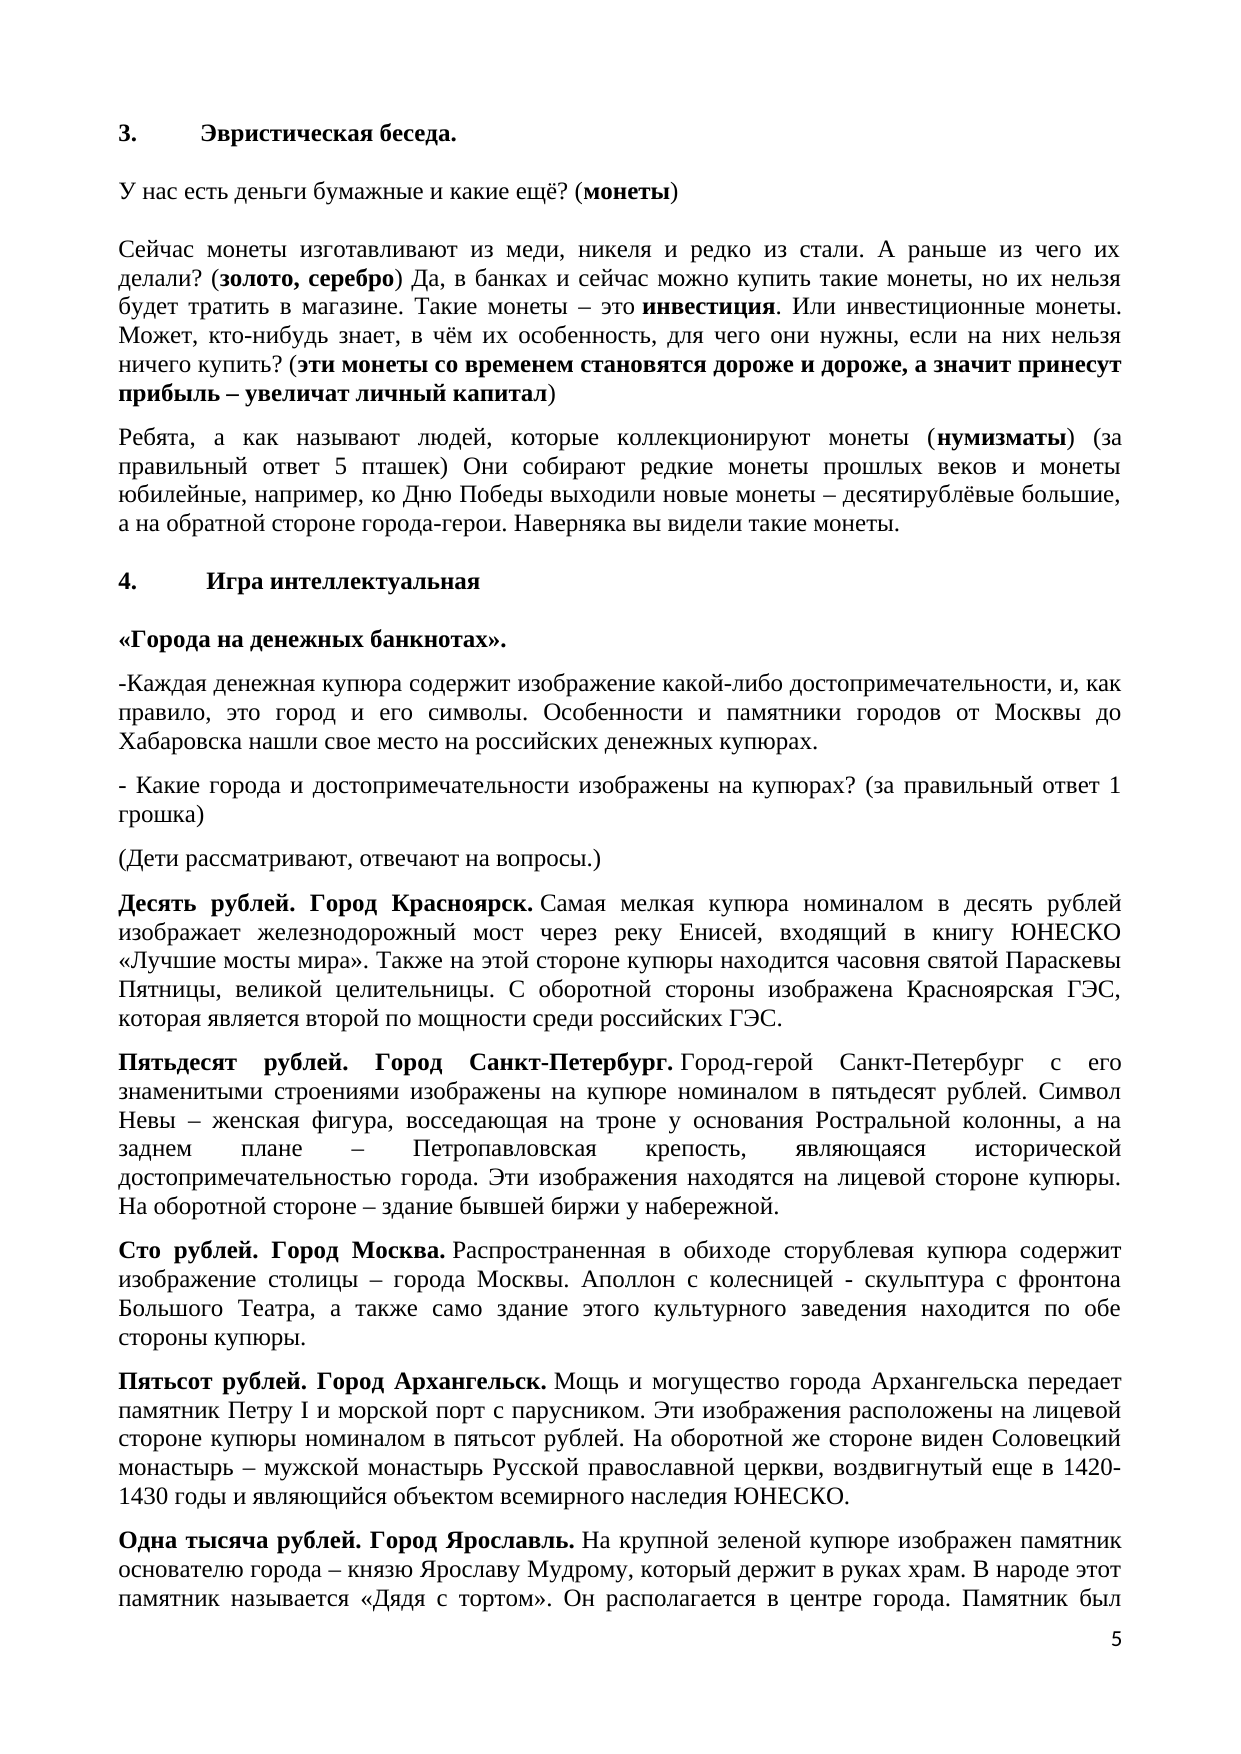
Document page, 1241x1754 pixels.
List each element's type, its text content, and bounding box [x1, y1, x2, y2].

text У нас есть деньги бумажные и какие ещё? (монеты) [118, 176, 1122, 205]
text Пятьдесят рублей. Город Санкт-Петербург. Город-герой Санкт-Петербург с его знаменитыми строениями изображены на купюре номиналом в пятьдесят рублей. Символ Невы – женская фигура, восседающая на троне у основания Ростральной колонны, а на заднем плане – Петропавловская крепость, являющаяся исторической достопримечательностью города. Эти изображения находятся на лицевой стороне купюры. На оборотной стороне – здание бывшей биржи у набережной. [118, 1047, 1122, 1220]
text Пятьсот рублей. Город Архангельск. Мощь и могущество города Архангельска передает памятник Петру I и морской порт с парусником. Эти изображения расположены на лицевой стороне купюры номиналом в пятьсот рублей. На оборотной же стороне виден Соловецкий монастырь – мужской монастырь Русской православной церкви, воздвигнутый еще в 1420-1430 годы и являющийся объектом всемирного наследия ЮНЕСКО. [118, 1366, 1122, 1510]
list Эвристическая беседа. [118, 118, 1122, 147]
text Десять рублей. Город Красноярск. Самая мелкая купюра номиналом в десять рублей изображает железнодорожный мост через реку Енисей, входящий в книгу ЮНЕСКО «Лучшие мосты мира». Также на этой стороне купюры находится часовня святой Параскевы Пятницы, великой целительницы. С оборотной стороны изображена Красноярская ГЭС, которая является второй по мощности среди российских ГЭС. [118, 888, 1122, 1032]
text Сто рублей. Город Москва. Распространенная в обиходе сторублевая купюра содержит изображение столицы – города Москвы. Аполлон с колесницей - скульптура с фронтона Большого Театра, а также само здание этого культурного заведения находится по обе стороны купюры. [118, 1235, 1122, 1350]
text (Дети рассматривают, отвечают на вопросы.) [118, 843, 1122, 872]
text «Города на денежных банкнотах». [118, 624, 1122, 653]
text - Какие города и достопримечательности изображены на купюрах? (за правильный ответ 1 грошка) [118, 770, 1122, 828]
text Ребята, а как называют людей, которые коллекционируют монеты (нумизматы) (за правильный ответ 5 пташек) Они собирают редкие монеты прошлых веков и монеты юбилейные, например, ко Дню Победы выходили новые монеты – десятирублёвые большие, а на обратной стороне города-герои. Наверняка вы видели такие монеты. [118, 422, 1122, 537]
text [118, 1525, 1122, 1612]
list Игра интеллектуальная [118, 566, 1122, 595]
text Сейчас монеты изготавливают из меди, никеля и редко из стали. А раньше из чего их делали? (золото, серебро) Да, в банках и сейчас можно купить такие монеты, но их нельзя будет тратить в магазине. Такие монеты – это инвестиция. Или инвестиционные монеты. Может, кто-нибудь знает, в чём их особенность, для чего они нужны, если на них нельзя ничего купить? (эти монеты со временем становятся дороже и дороже, а значит принесут прибыль – увеличат личный капитал) [118, 234, 1122, 406]
text -Каждая денежная купюра содержит изображение какой-либо достопримечательности, и, как правило, это город и его символы. Особенности и памятники городов от Москвы до Хабаровска нашли свое место на российских денежных купюрах. [118, 668, 1122, 755]
